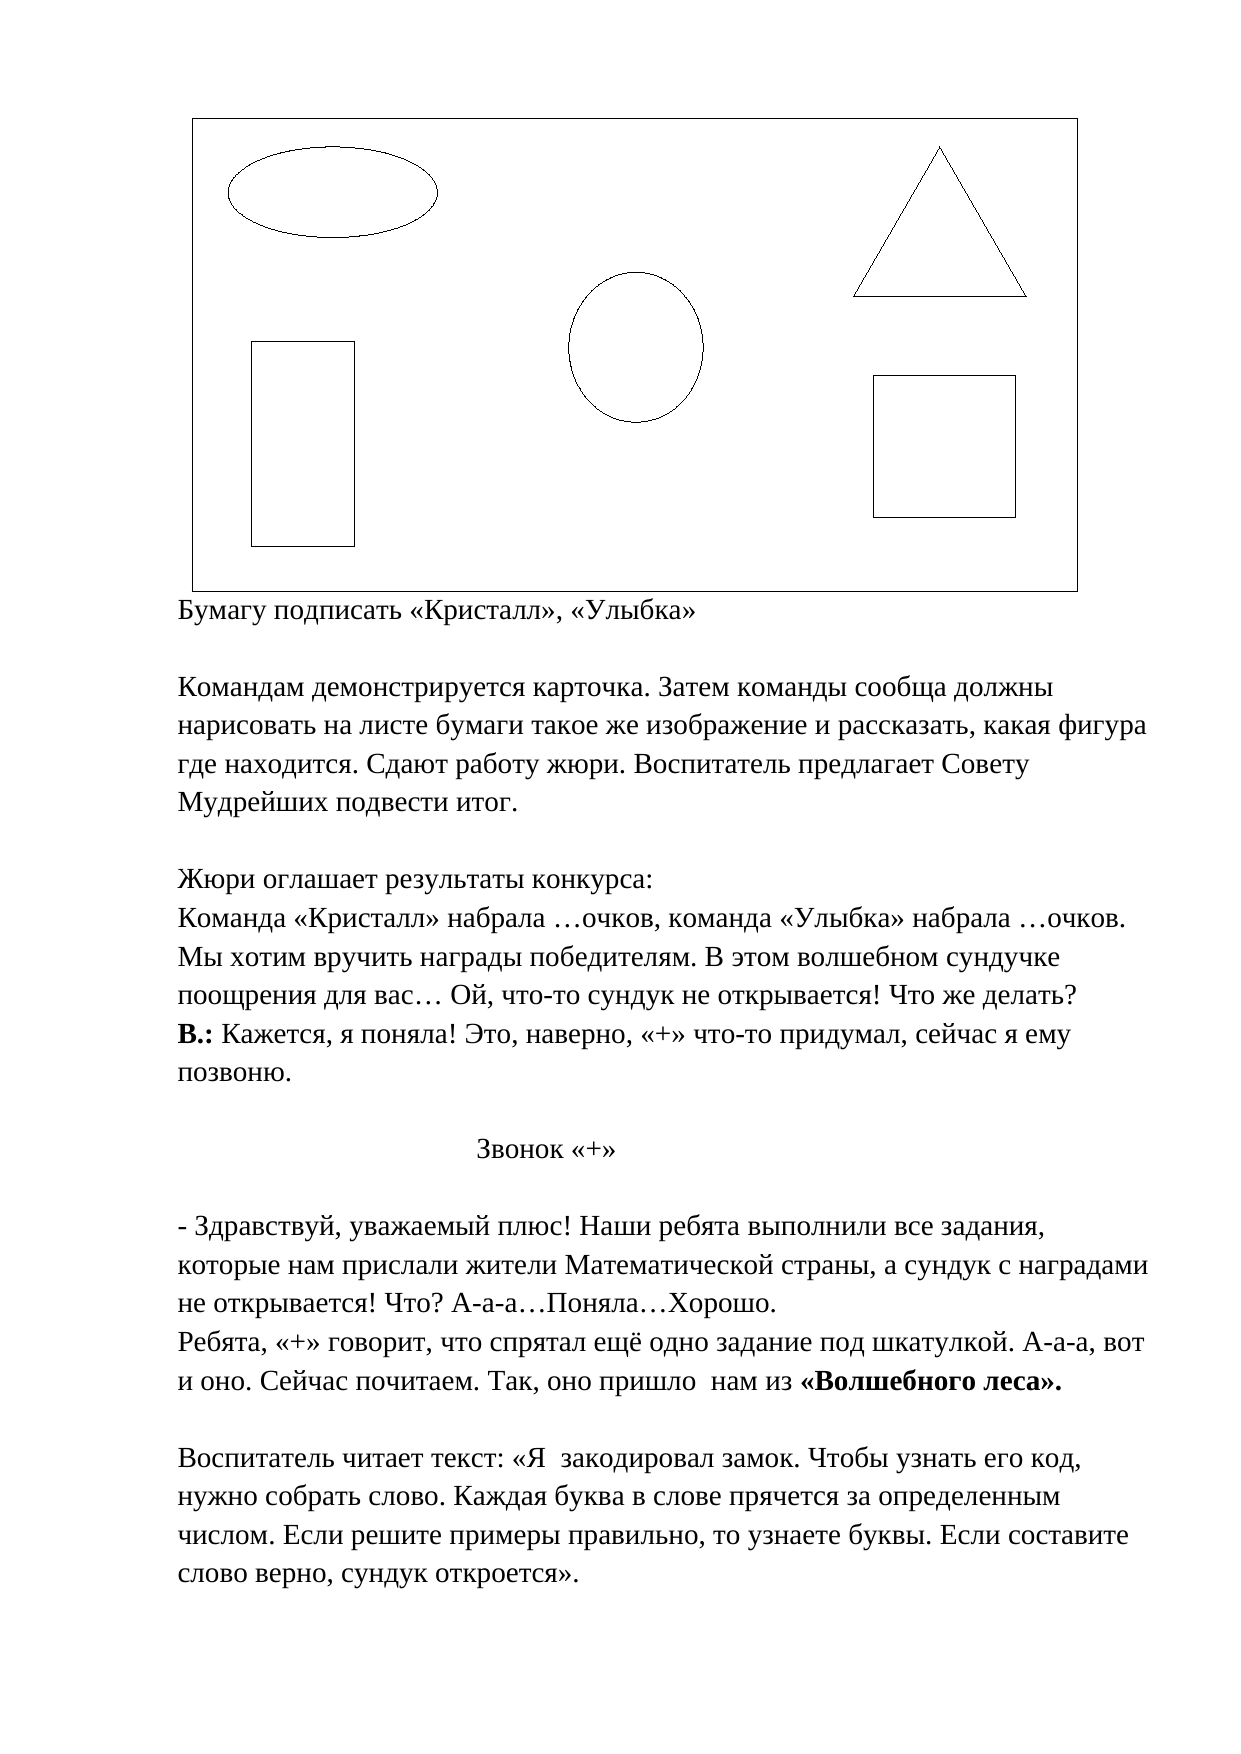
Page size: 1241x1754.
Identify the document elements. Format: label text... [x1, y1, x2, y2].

table_header [193, 119, 1077, 591]
text Звонок «+» [177, 1131, 1152, 1165]
text Воспитатель читает текст: «Я закодировал замок. Чтобы узнать его код, нужно собрать слово. Каждая буква в слове прячется за определенным числом. Если решите примеры правильно, то узнаете буквы. Если составите слово верно, сундук откроется». [177, 1440, 1152, 1589]
text Команда «Кристалл» набрала …очков, команда «Улыбка» набрала …очков. [177, 900, 1152, 934]
text Жюри оглашает результаты конкурса: [177, 862, 1152, 895]
text Ребята, «+» говорит, что спрятал ещё одно задание под шкатулкой. А-а-а, вот и оно. Сейчас почитаем. Так, оно пришло нам из «Волшебного леса». [177, 1324, 1152, 1396]
text - Здравствуй, уважаемый плюс! Наши ребята выполнили все задания, которые нам прислали жители Математической страны, а сундук с наградами не открывается! Что? А-а-а…Поняла…Хорошо. [177, 1208, 1152, 1319]
text В.: Кажется, я поняла! Это, наверно, «+» что-то придумал, сейчас я ему позвоню. [177, 1016, 1152, 1088]
text Бумагу подписать «Кристалл», «Улыбка» [177, 592, 1152, 625]
text Командам демонстрируется карточка. Затем команды сообща должны нарисовать на листе бумаги такое же изображение и рассказать, какая фигура где находится. Сдают работу жюри. Воспитатель предлагает Совету Мудрейших подвести итог. [177, 669, 1152, 818]
text Мы хотим вручить награды победителям. В этом волшебном сундучке поощрения для вас… Ой, что-то сундук не открывается! Что же делать? [177, 939, 1152, 1011]
